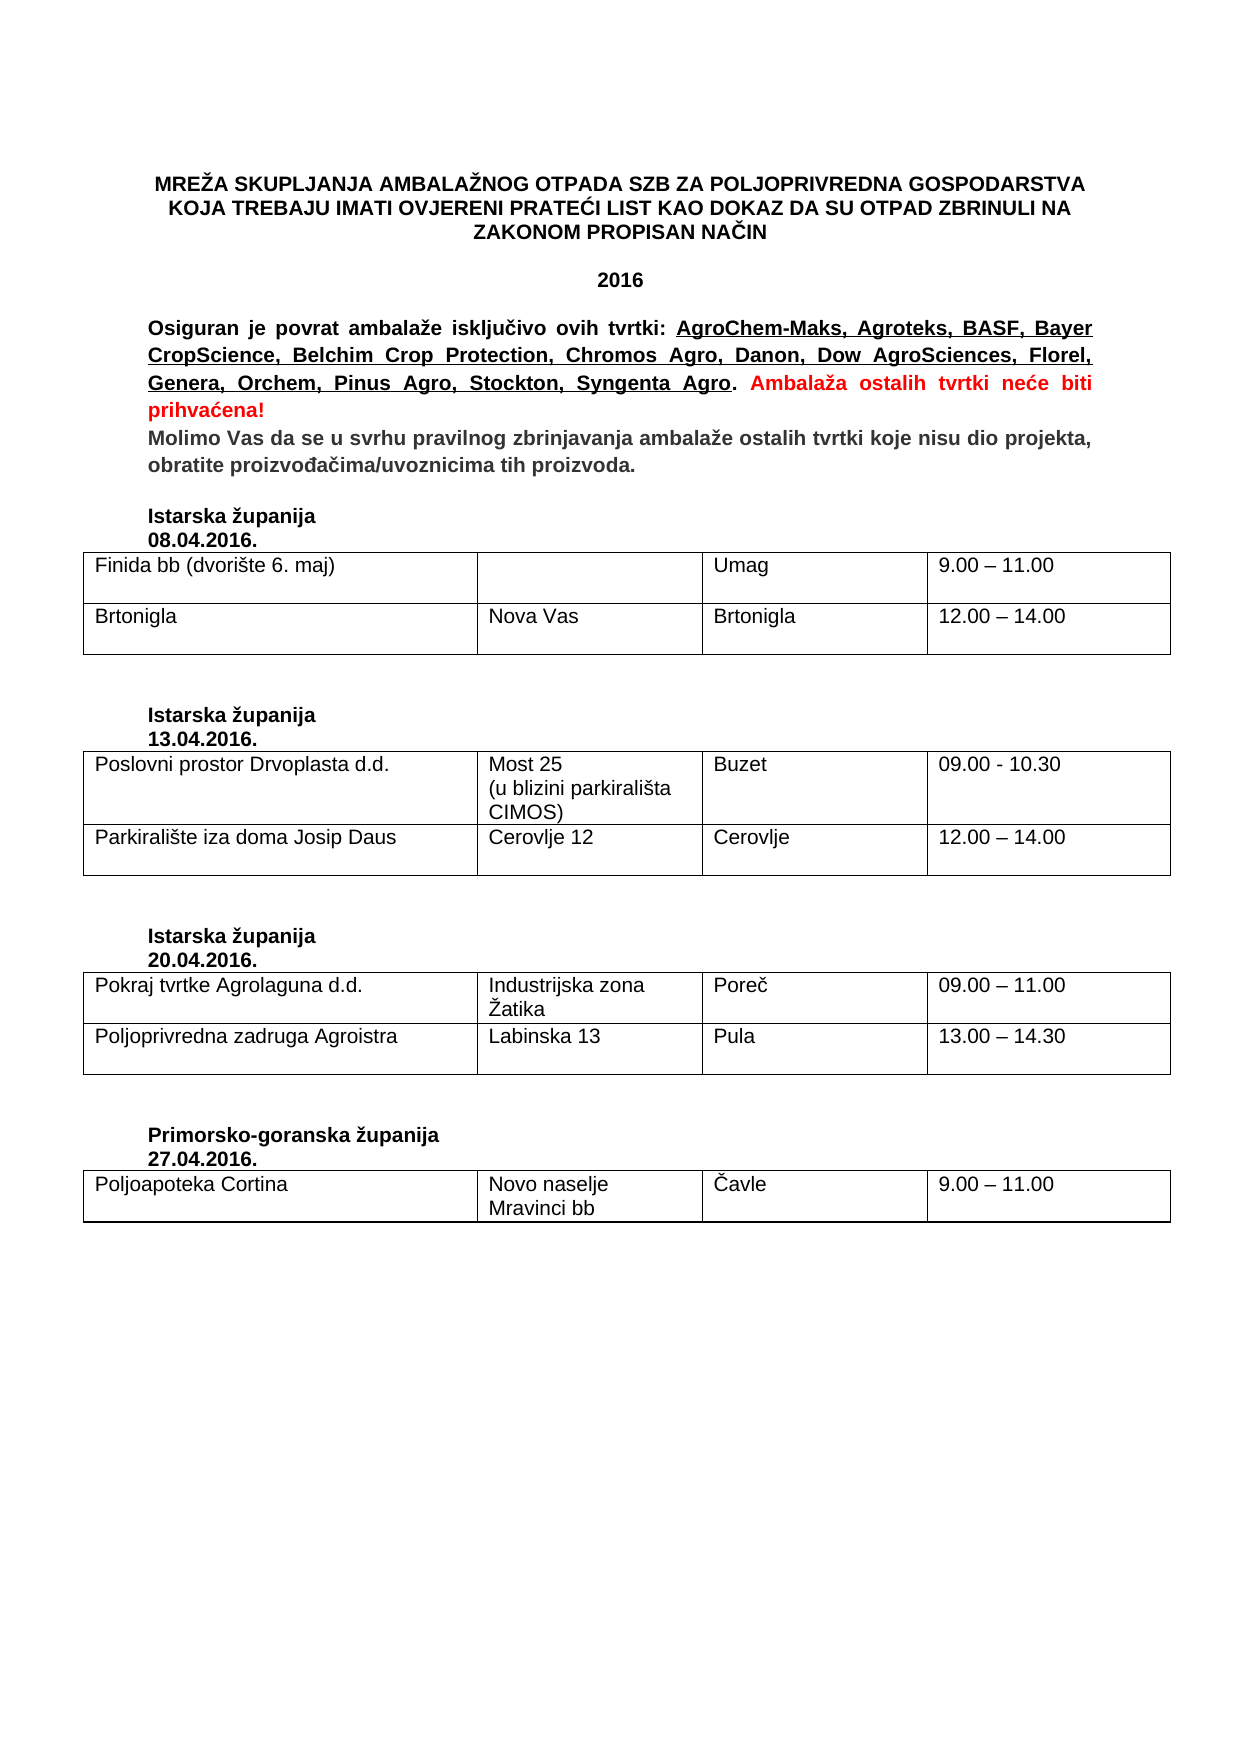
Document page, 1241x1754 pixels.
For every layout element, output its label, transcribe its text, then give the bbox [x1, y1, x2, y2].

table_header Umag [703, 553, 927, 603]
table_header Poslovni prostor Drvoplasta d.d. [84, 752, 477, 824]
table_cell Cerovlje [703, 825, 927, 875]
table_header 09.00 - 10.30 [928, 752, 1170, 824]
text MREŽA SKUPLJANJA AMBALAŽNOG OTPADA SZB ZA POLJOPRIVREDNA GOSPODARSTVA KOJA TREBAJU IMATI OVJERENI PRATEĆI LIST KAO DOKAZ DA SU OTPAD ZBRINULI NA ZAKONOM PROPISAN NAČIN [148, 172, 1093, 243]
table_cell 12.00 – 14.00 [928, 604, 1170, 654]
table_header Pokraj tvrtke Agrolaguna d.d. [84, 973, 477, 1023]
text Osiguran je povrat ambalaže isključivo ovih tvrtki: AgroChem-Maks, Agroteks, BASF, Bayer CropScience, Belchim Crop Protection, Chromos Agro, Danon, Dow AgroSciences, Florel, Genera, Orchem, Pinus Agro, Stockton, Syngenta Agro. Ambalaža ostalih tvrtki neće biti prihvaćena! [148, 315, 1093, 364]
text 13.04.2016. [148, 727, 1093, 751]
table_header Industrijska zona Žatika [478, 973, 702, 1023]
table_header 9.00 – 11.00 [928, 553, 1170, 603]
table_cell Nova Vas [478, 604, 702, 654]
table_header Čavle [703, 1171, 927, 1221]
text 20.04.2016. [148, 948, 1093, 972]
text Istarska županija [148, 504, 1093, 528]
text Istarska županija [148, 703, 1093, 727]
table_header Poreč [703, 973, 927, 1023]
text 2016 [148, 267, 1093, 291]
table_header Most 25 (u blizini parkirališta CIMOS) [478, 752, 702, 824]
table_cell Cerovlje 12 [478, 825, 702, 875]
text Primorsko-goranska županija [148, 1122, 1093, 1146]
table_header Poljoapoteka Cortina [84, 1171, 477, 1221]
table_cell 12.00 – 14.00 [928, 825, 1170, 875]
table_header [478, 553, 702, 603]
table_header 9.00 – 11.00 [928, 1171, 1170, 1221]
table_cell Brtonigla [84, 604, 477, 654]
table_header Finida bb (dvorište 6. maj) [84, 553, 477, 603]
table_cell Pula [703, 1024, 927, 1073]
text Osiguran je povrat ambalaže isključivo ovih tvrtki: AgroChem-Maks, Agroteks, BASF, Bayer CropScience, Belchim Crop Protection, Chromos Agro, Danon, Dow AgroSciences, Florel, Genera, Orchem, Pinus Agro, Stockton, Syngenta Agro. Ambalaža ostalih tvrtki neće biti prihvaćena! [148, 365, 1093, 422]
table_header 09.00 – 11.00 [928, 973, 1170, 1023]
text 27.04.2016. [148, 1146, 1093, 1170]
table_header Buzet [703, 752, 927, 824]
table_cell 13.00 – 14.30 [928, 1024, 1170, 1073]
text Istarska županija [148, 924, 1093, 948]
table_header Novo naselje Mravinci bb [478, 1171, 702, 1221]
text 08.04.2016. [148, 528, 1093, 552]
table_cell Labinska 13 [478, 1024, 702, 1073]
text Molimo Vas da se u svrhu pravilnog zbrinjavanja ambalaže ostalih tvrtki koje nisu dio projekta, obratite proizvođačima/uvoznicima tih proizvoda. [148, 425, 1093, 477]
table_cell Parkiralište iza doma Josip Daus [84, 825, 477, 875]
table_cell Poljoprivredna zadruga Agroistra [84, 1024, 477, 1073]
table_cell Brtonigla [703, 604, 927, 654]
